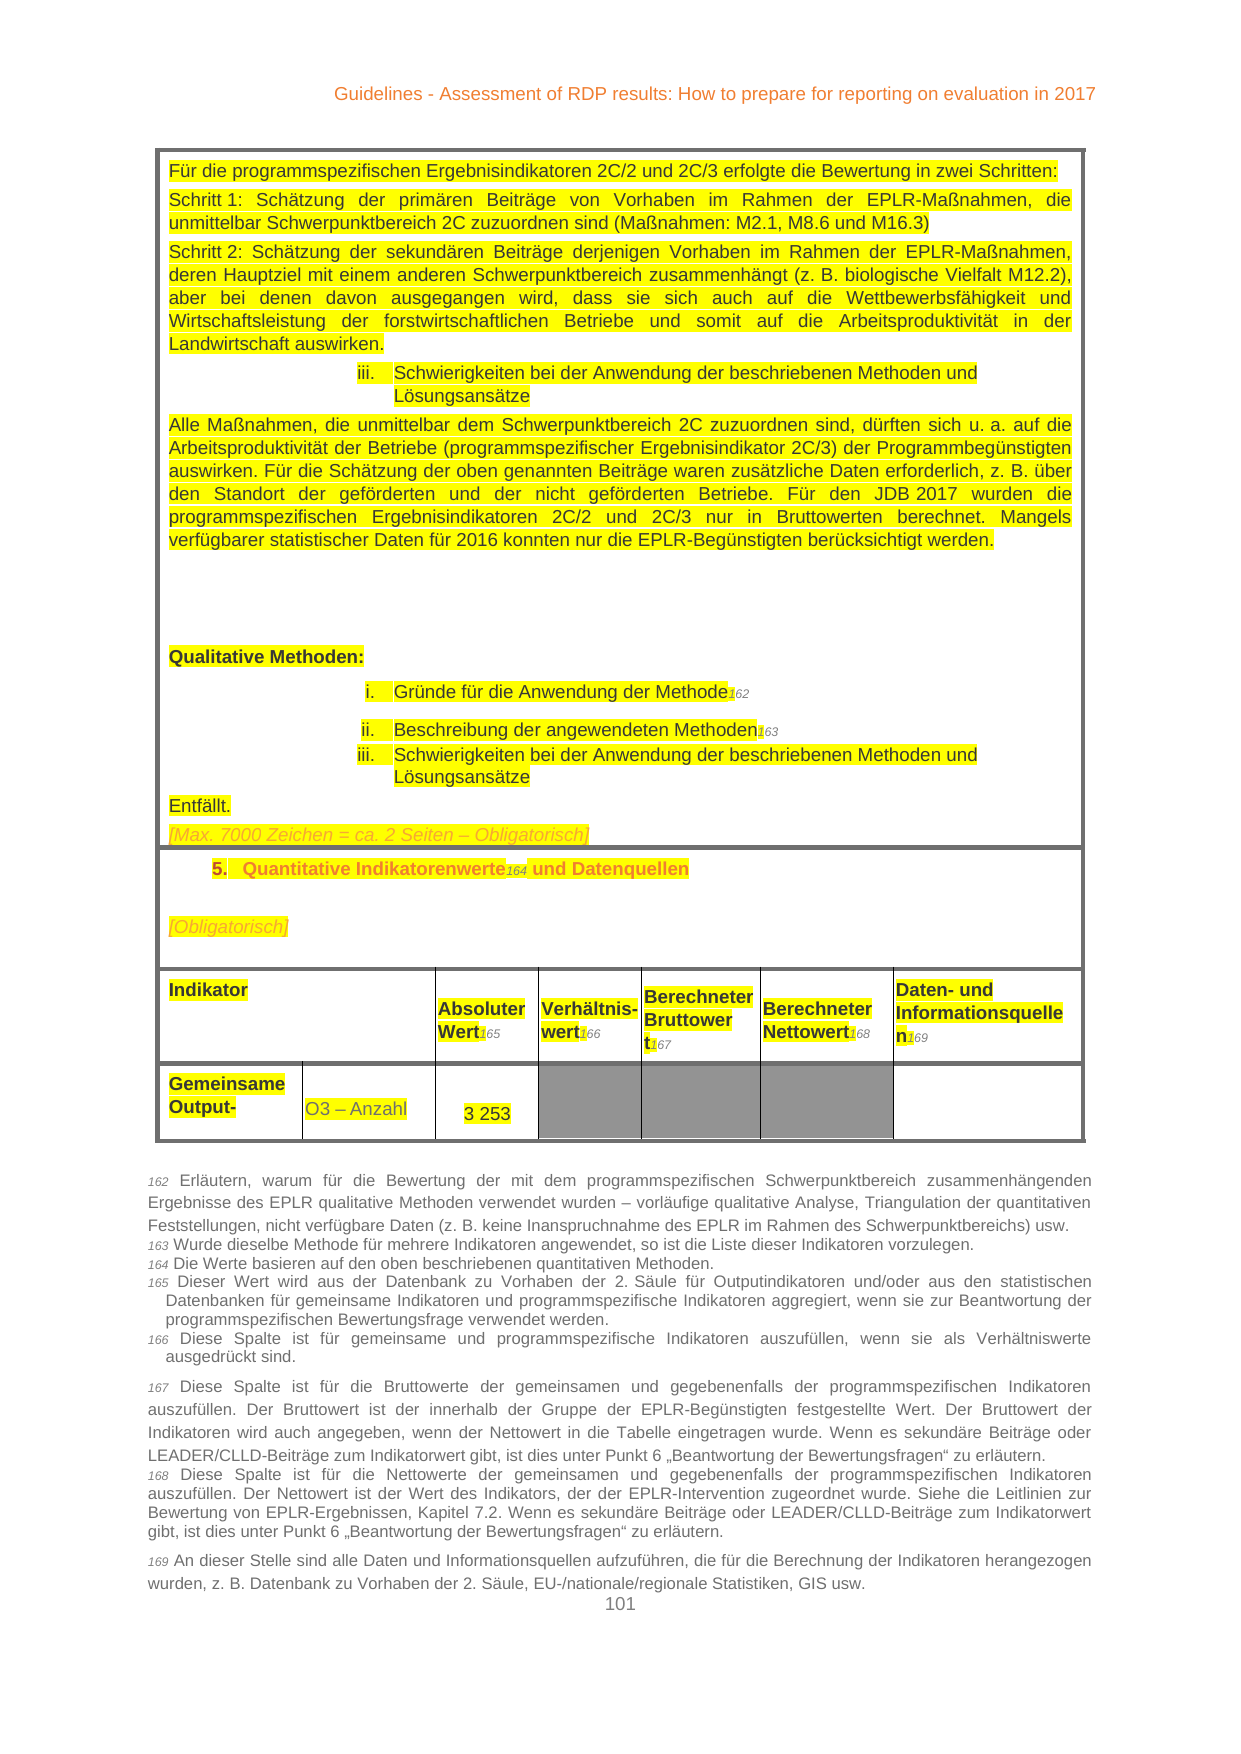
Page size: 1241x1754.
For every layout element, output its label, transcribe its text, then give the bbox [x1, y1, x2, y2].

table_cell Berechneter Bruttowert [642, 971, 760, 1061]
table_cell Verhältnis-wert [539, 971, 641, 1061]
table_cell Berechneter Nettowert [761, 971, 893, 1061]
table_cell O3 – Anzahl der geförderten Maßnahmen/ Vorhaben (CMES) [303, 1066, 435, 1138]
table_cell Daten- und Informationsquellen [894, 971, 1081, 1061]
table_cell Gemeinsame Output-indikatoren [160, 1066, 302, 1138]
table_cell Quantitative Indikatorenwerte und Datenquellen [Obligatorisch] [160, 850, 1081, 967]
table_cell 3 253 [436, 1066, 538, 1138]
table_cell Absoluter Wert [436, 971, 538, 1061]
table_cell Indikator [160, 971, 435, 1061]
table_cell [894, 1066, 1081, 1138]
table_cell Angewendete Methoden Quantitative Methoden: Gründe für die Anwendung der Methode Beschreibung der Methoden zur Berechnung von Verhältniswerten, Brutto- oder (falls zutreffend) Netto-Werten für gemeinsame und programmspezifische Indikatoren Die Berechnung des programmspezifischen Ergebnisindikators 2C/1 (%) und des (zur Berechnung des programmspezifischen Ergebnisindikators 2C/1 verwendeten) Outputindikators erfolgte auf der Grundlage der über die Vorhabendatenbank erhobenen Daten. Die Berechnung der Bruttowerte der programmspezifischen Ergebnisindikatoren 2C/2 und 2C/3 stützte sich nur auf die Daten, die über die Vorhabendatenbank für die Bewertung zu den Begünstigten erhoben worden waren, und auf Feststellungen im Rahmen von Erhebungen. Der Wert des programmspezifischen Kontextindikators „Zahl der forstwirtschaftlichen Betriebe“ stammt aus den nationalen Statistiken. Für die programmspezifischen Ergebnisindikatoren 2C/2 und 2C/3 erfolgte die Bewertung in zwei Schritten: Schritt 1: Schätzung der primären Beiträge von Vorhaben im Rahmen der EPLR-Maßnahmen, die unmittelbar Schwerpunktbereich 2C zuzuordnen sind (Maßnahmen: M2.1, M8.6 und M16.3) Schritt 2: Schätzung der sekundären Beiträge derjenigen Vorhaben im Rahmen der EPLR-Maßnahmen, deren Hauptziel mit einem anderen Schwerpunktbereich zusammenhängt (z. B. biologische Vielfalt M12.2), aber bei denen davon ausgegangen wird, dass sie sich auch auf die Wettbewerbsfähigkeit und Wirtschaftsleistung der forstwirtschaftlichen Betriebe und somit auf die Arbeitsproduktivität in der Landwirtschaft auswirken. Schwierigkeiten bei der Anwendung der beschriebenen Methoden und Lösungsansätze Alle Maßnahmen, die unmittelbar dem Schwerpunktbereich 2C zuzuordnen sind, dürften sich u. a. auf die Arbeitsproduktivität der Betriebe (programmspezifischer Ergebnisindikator 2C/3) der Programmbegünstigten auswirken. Für die Schätzung der oben genannten Beiträge waren zusätzliche Daten erforderlich, z. B. über den Standort der geförderten und der nicht geförderten Betriebe. Für den JDB 2017 wurden die programmspezifischen Ergebnisindikatoren 2C/2 und 2C/3 nur in Bruttowerten berechnet. Mangels verfügbarer statistischer Daten für 2016 konnten nur die EPLR-Begünstigten berücksichtigt werden. Qualitative Methoden: Gründe für die Anwendung der Methode Beschreibung der angewendeten Methoden Schwierigkeiten bei der Anwendung der beschriebenen Methoden und Lösungsansätze Entfällt. [Max. 7000 Zeichen = ca. 2 Seiten – Obligatorisch] [160, 152, 1081, 845]
table_cell [539, 1066, 641, 1138]
table_cell [761, 1066, 893, 1138]
table_cell [642, 1066, 760, 1138]
